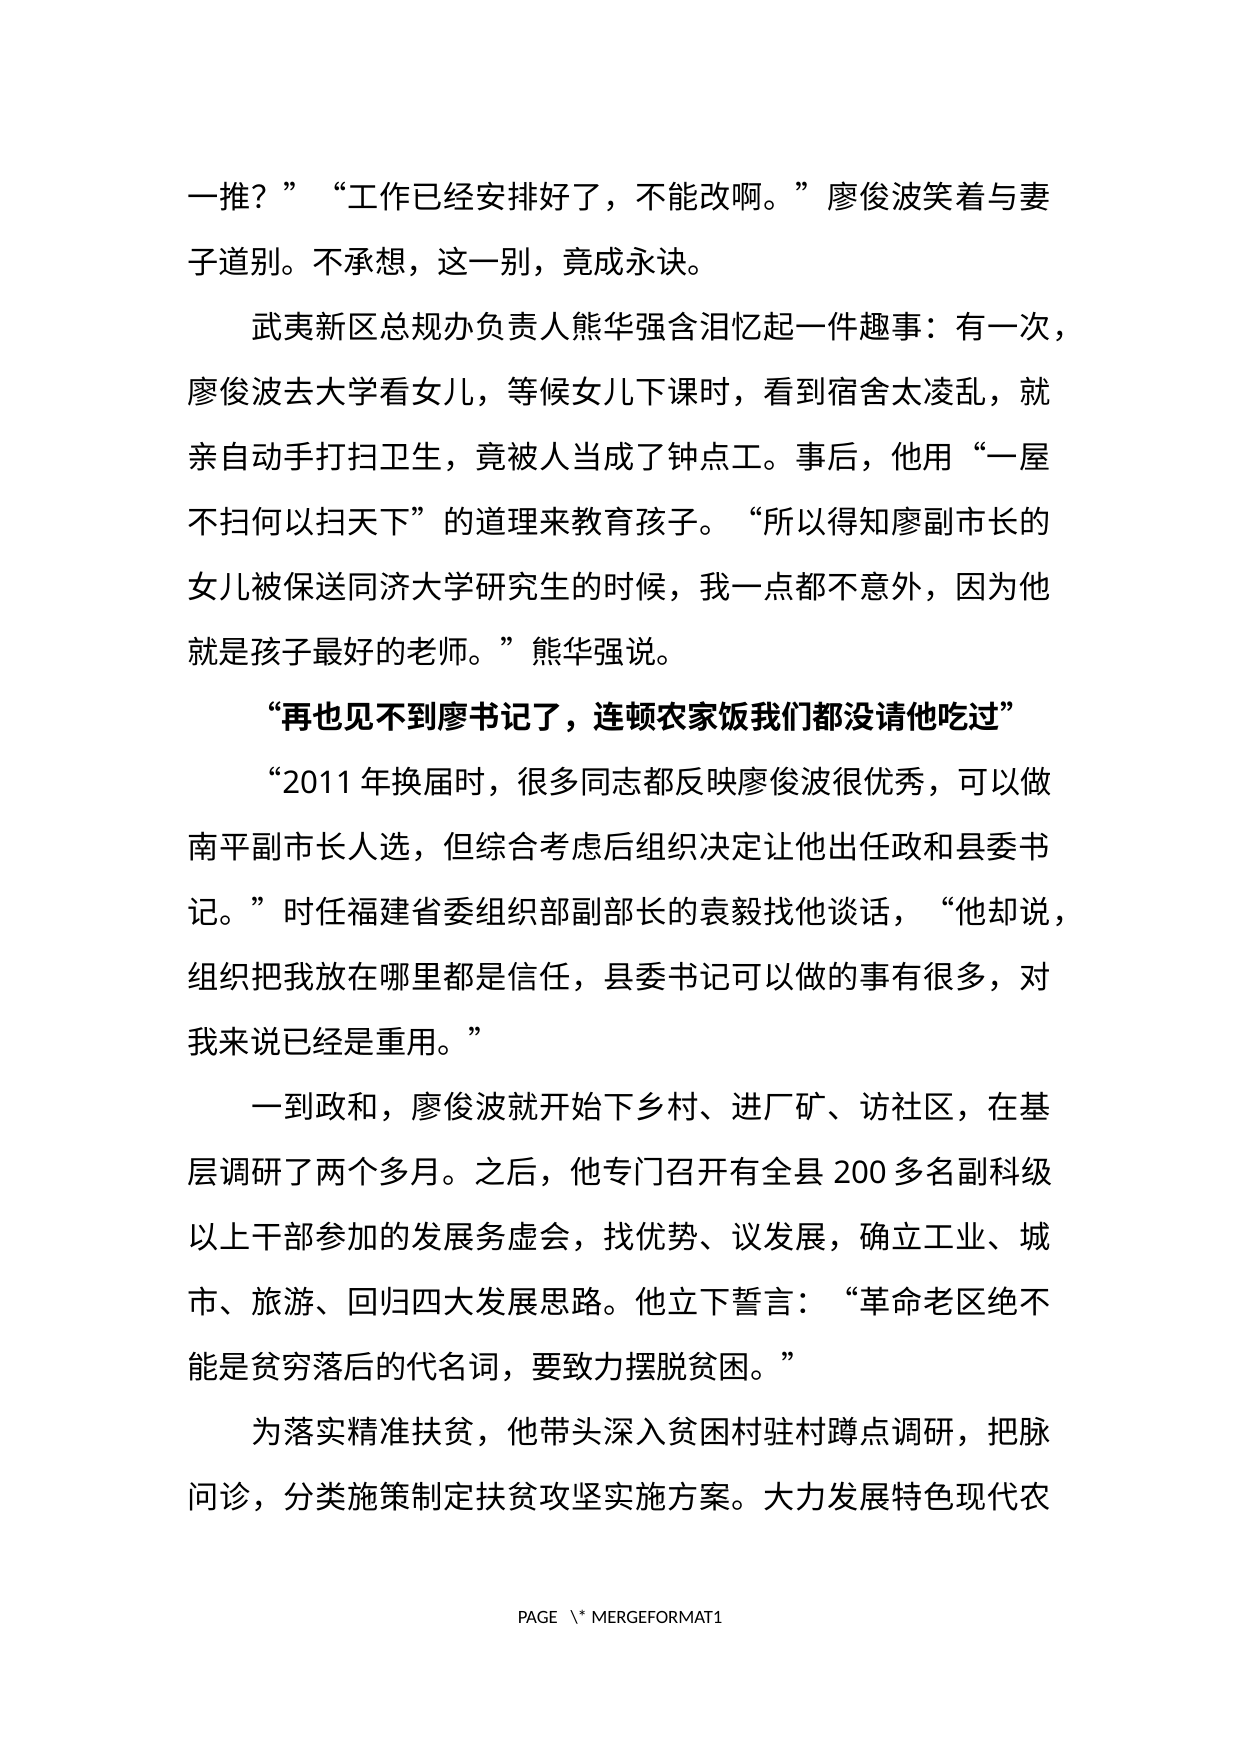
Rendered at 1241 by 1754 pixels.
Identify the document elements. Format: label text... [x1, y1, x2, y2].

text 武夷新区总规办负责人熊华强含泪忆起一件趣事：有一次，廖俊波去大学看女儿，等候女儿下课时，看到宿舍太凌乱，就亲自动手打扫卫生，竟被人当成了钟点工。事后，他用“一屋不扫何以扫天下”的道理来教育孩子。“所以得知廖副市长的女儿被保送同济大学研究生的时候，我一点都不意外，因为他就是孩子最好的老师。”熊华强说。 [187, 292, 1053, 682]
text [187, 1397, 1053, 1527]
text “再也见不到廖书记了，连顿农家饭我们都没请他吃过” [187, 682, 1053, 747]
text “2011年换届时，很多同志都反映廖俊波很优秀，可以做南平副市长人选，但综合考虑后组织决定让他出任政和县委书记。”时任福建省委组织部副部长的袁毅找他谈话，“他却说，组织把我放在哪里都是信任，县委书记可以做的事有很多，对我来说已经是重用。” [187, 747, 1053, 1072]
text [187, 162, 1053, 292]
text 一到政和，廖俊波就开始下乡村、进厂矿、访社区，在基层调研了两个多月。之后，他专门召开有全县200多名副科级以上干部参加的发展务虚会，找优势、议发展，确立工业、城市、旅游、回归四大发展思路。他立下誓言：“革命老区绝不能是贫穷落后的代名词，要致力摆脱贫困。” [187, 1072, 1053, 1397]
